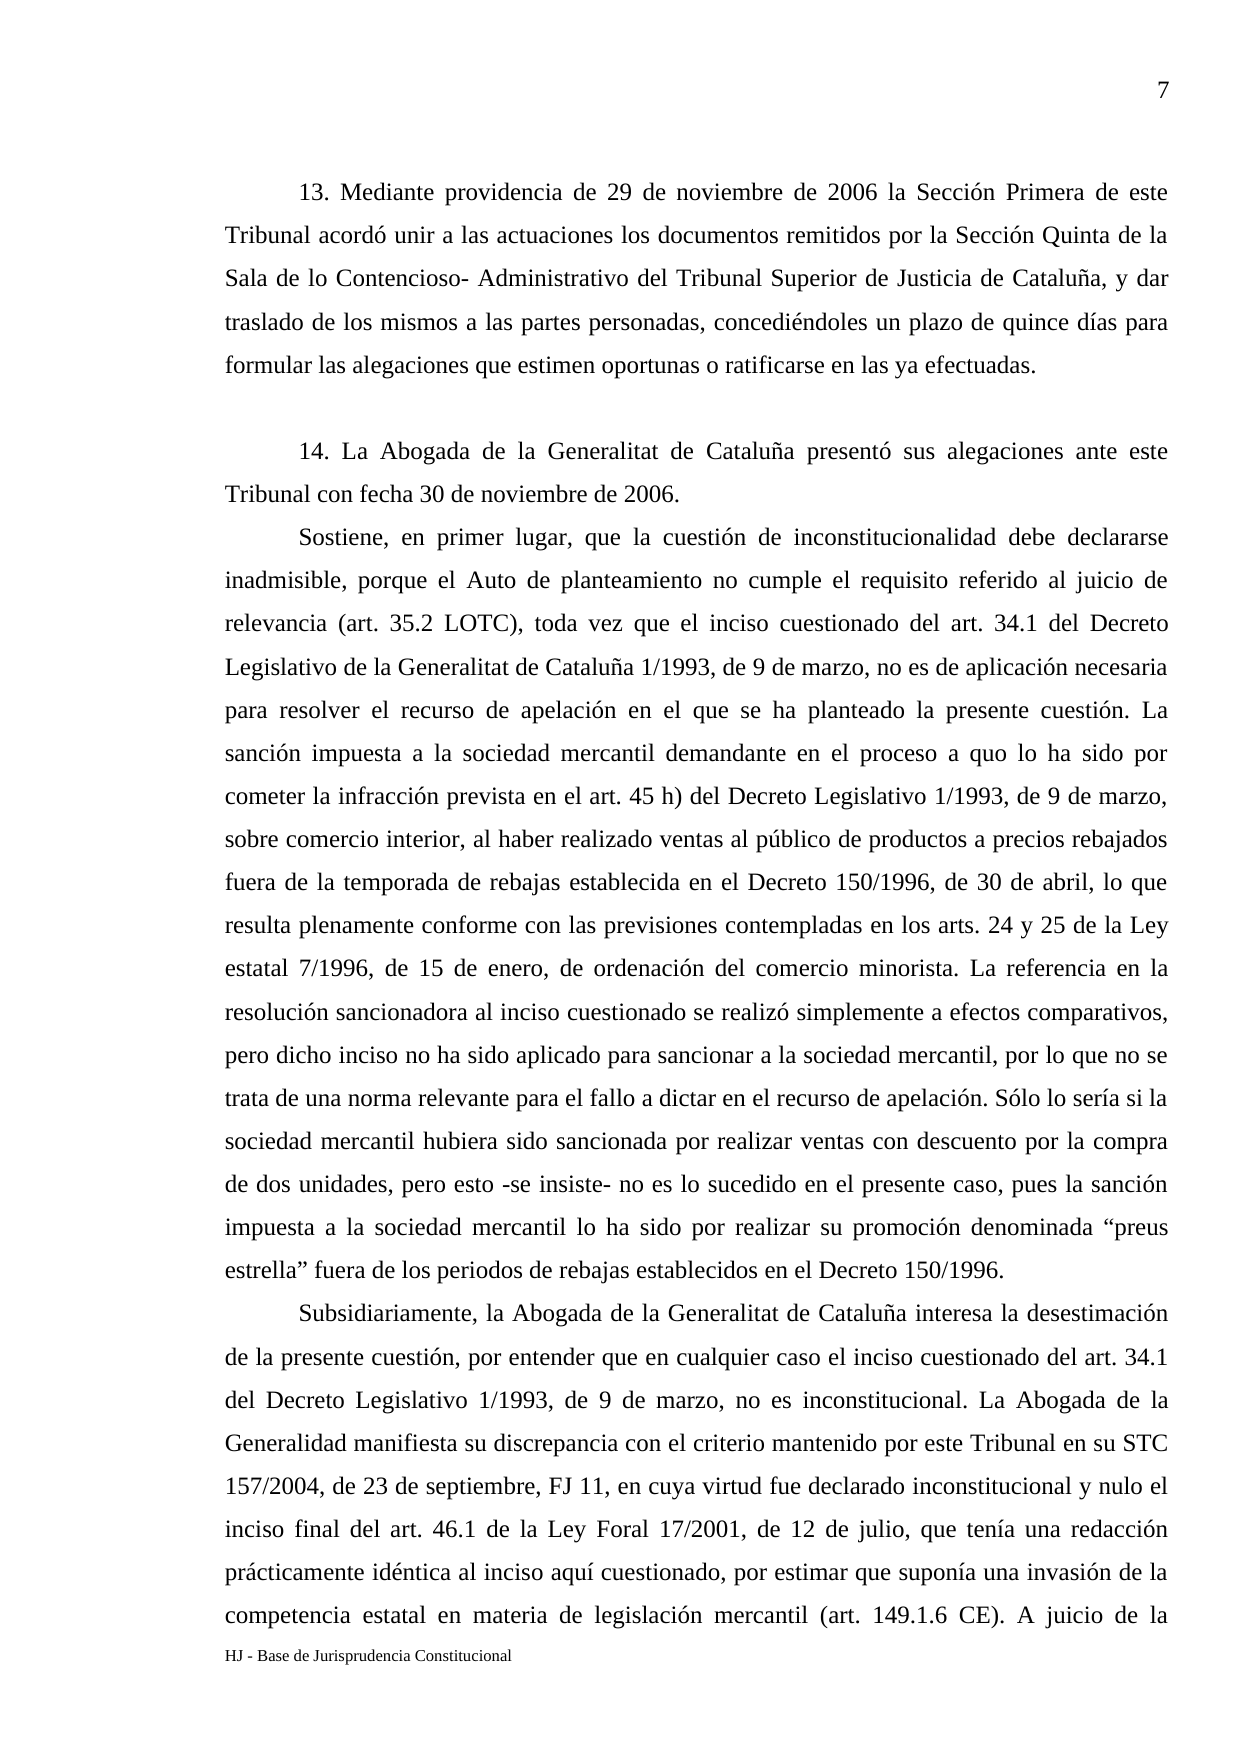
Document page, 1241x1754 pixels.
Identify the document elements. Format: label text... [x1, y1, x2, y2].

text 14. La Abogada de la Generalitat de Cataluña presentó sus alegaciones ante este Tribunal con fecha 30 de noviembre de 2006. [224, 436, 1169, 508]
text Sostiene, en primer lugar, que la cuestión de inconstitucionalidad debe declararse inadmisible, porque el Auto de planteamiento no cumple el requisito referido al juicio de relevancia (art. 35.2 LOTC), toda vez que el inciso cuestionado del art. 34.1 del Decreto Legislativo de la Generalitat de Cataluña 1/1993, de 9 de marzo, no es de aplicación necesaria para resolver el recurso de apelación en el que se ha planteado la presente cuestión. La sanción impuesta a la sociedad mercantil demandante en el proceso a quo lo ha sido por cometer la infracción prevista en el art. 45 h) del Decreto Legislativo 1/1993, de 9 de marzo, sobre comercio interior, al haber realizado ventas al público de productos a precios rebajados fuera de la temporada de rebajas establecida en el Decreto 150/1996, de 30 de abril, lo que resulta plenamente conforme con las previsiones contempladas en los arts. 24 y 25 de la Ley estatal 7/1996, de 15 de enero, de ordenación del comercio minorista. La referencia en la resolución sancionadora al inciso cuestionado se realizó simplemente a efectos comparativos, pero dicho inciso no ha sido aplicado para sancionar a la sociedad mercantil, por lo que no se trata de una norma relevante para el fallo a dictar en el recurso de apelación. Sólo lo sería si la sociedad mercantil hubiera sido sancionada por realizar ventas con descuento por la compra de dos unidades, pero esto -se insiste- no es lo sucedido en el presente caso, pues la sanción impuesta a la sociedad mercantil lo ha sido por realizar su promoción denominada “preus estrella” fuera de los periodos de rebajas establecidos en el Decreto 150/1996. [224, 522, 1169, 1284]
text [224, 1298, 1169, 1629]
text 13. Mediante providencia de 29 de noviembre de 2006 la Sección Primera de este Tribunal acordó unir a las actuaciones los documentos remitidos por la Sección Quinta de la Sala de lo Contencioso- Administrativo del Tribunal Superior de Justicia de Cataluña, y dar traslado de los mismos a las partes personadas, concediéndoles un plazo de quince días para formular las alegaciones que estimen oportunas o ratificarse en las ya efectuadas. [224, 177, 1169, 378]
